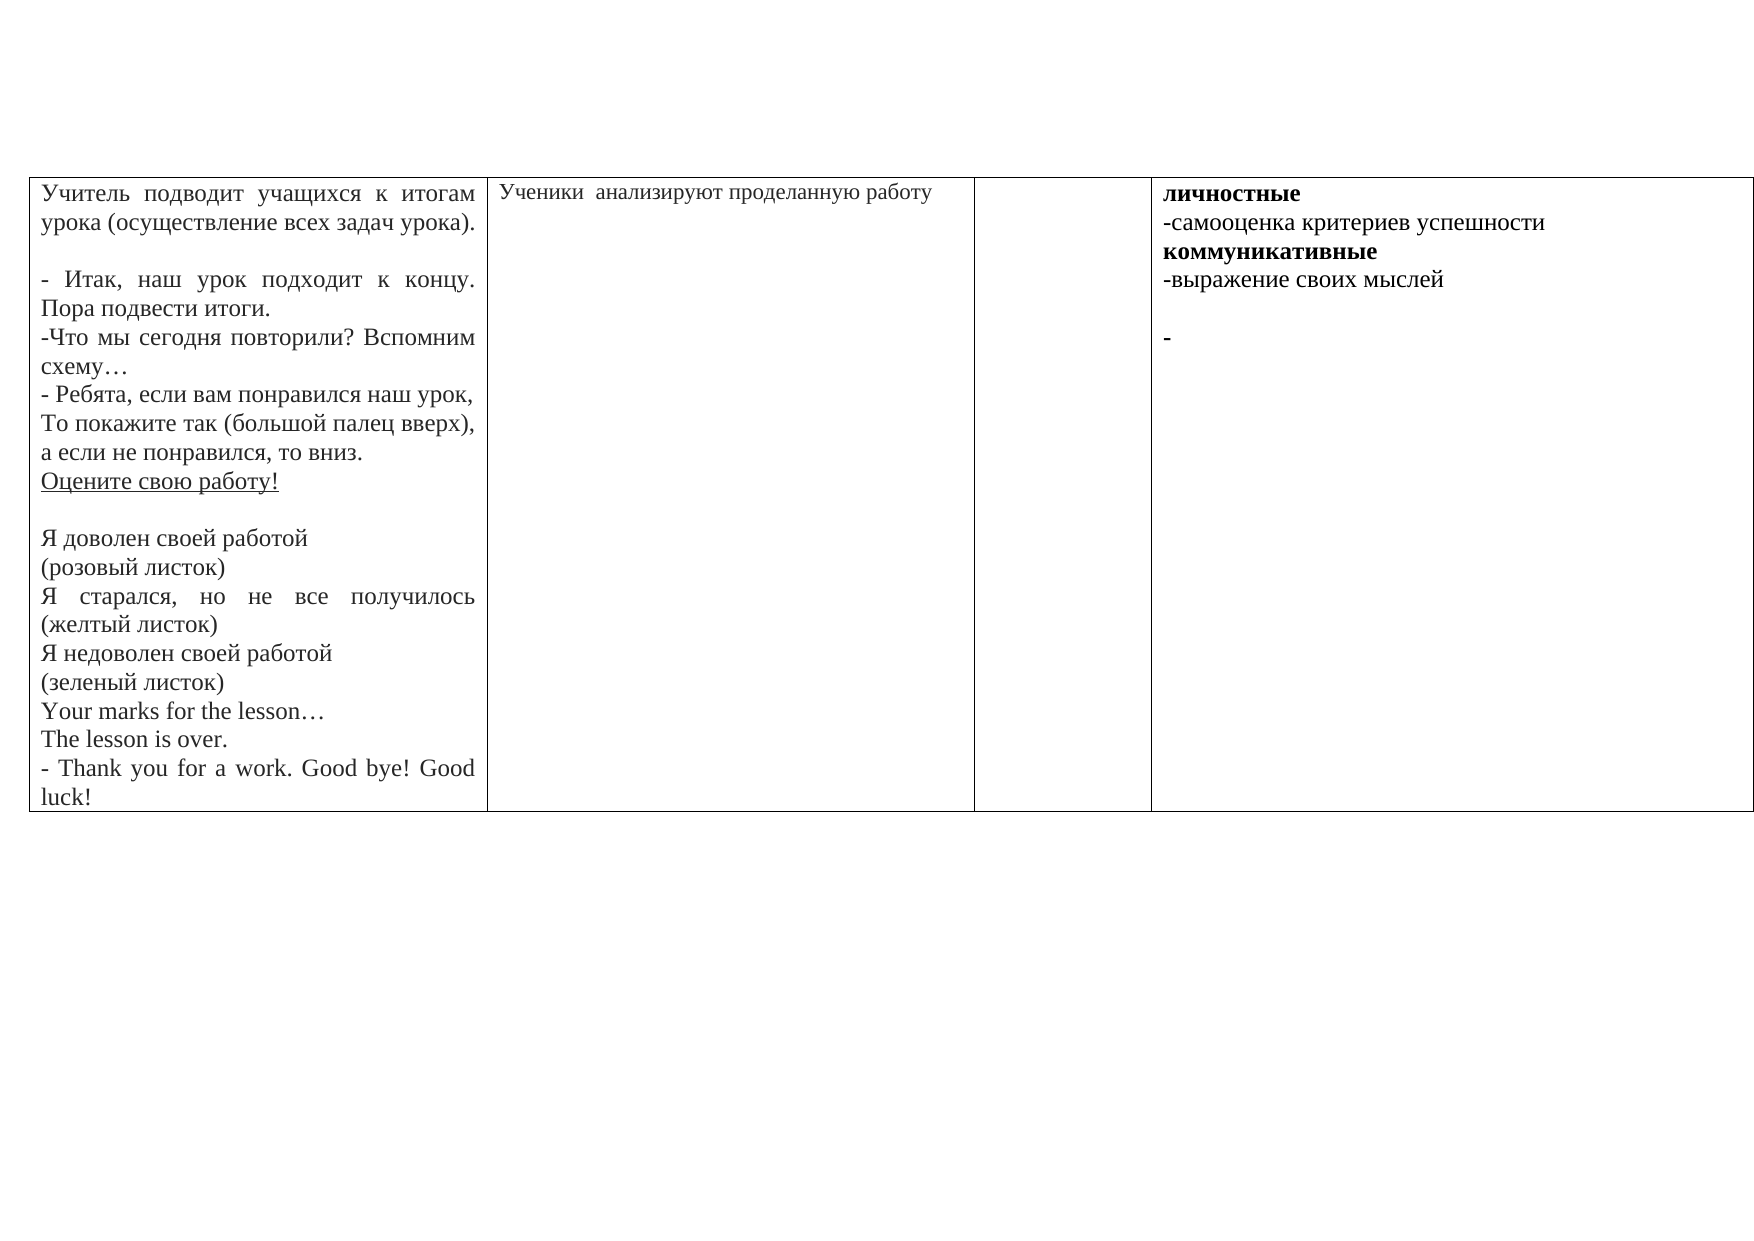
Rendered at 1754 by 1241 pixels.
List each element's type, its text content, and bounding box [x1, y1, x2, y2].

table_cell Ученики анализируют проделанную работу [488, 178, 974, 811]
table_cell Учитель подводит учащихся к итогам урока (осуществление всех задач урока). - Итак, наш урок подходит к концу. Пора подвести итоги. -Что мы сегодня повторили? Вспомним схему… - Ребята, если вам понравился наш урок, То покажите так (большой палец вверх), а если не понравился, то вниз. Оцените свою работу! Я доволен своей работой (розовый листок) Я старался, но не все получилось (желтый листок) Я недоволен своей работой (зеленый листок) Your marks for the lesson… The lesson is over. - Thank you for a work. Good bye! Good luck! [30, 178, 487, 811]
table_cell личностные -самооценка критериев успешности коммуникативные -выражение своих мыслей - [1152, 178, 1753, 811]
table_cell [975, 178, 1151, 811]
